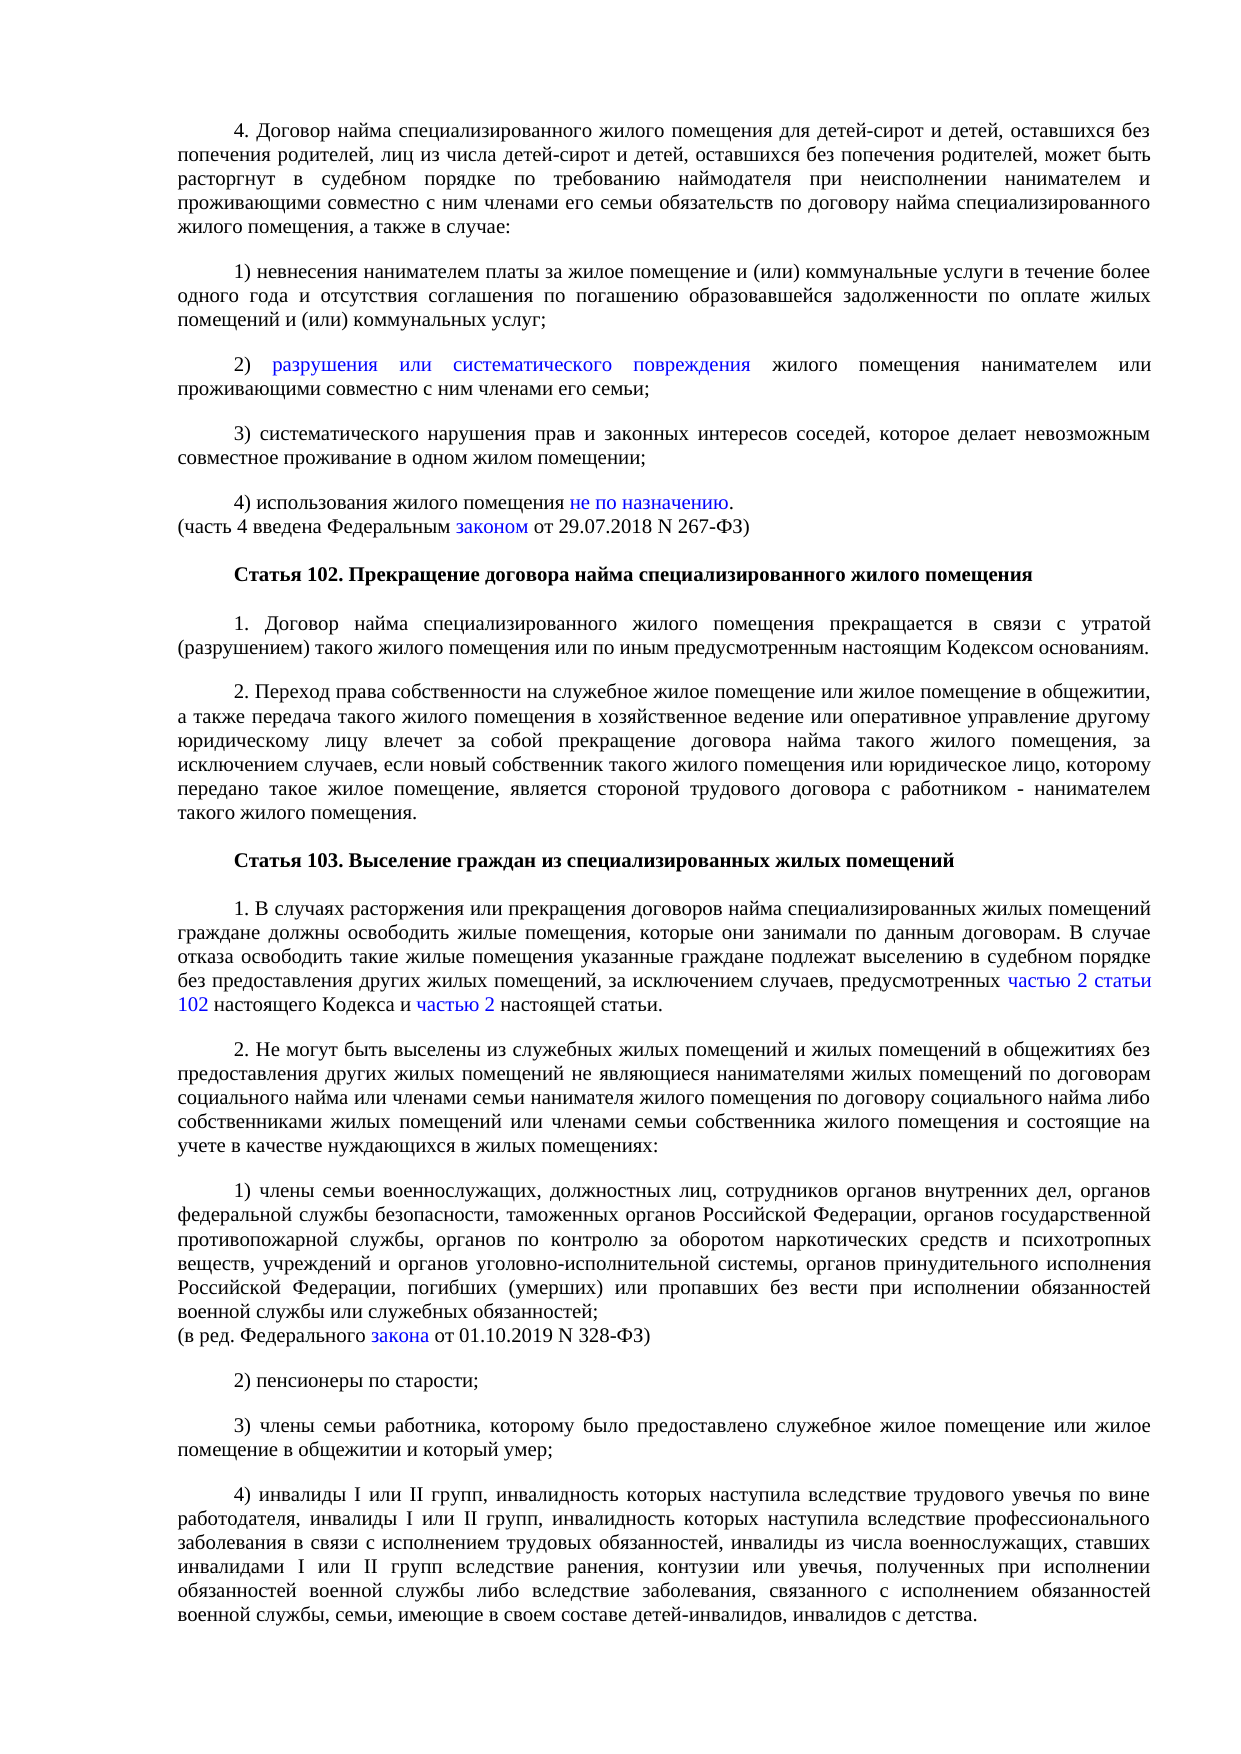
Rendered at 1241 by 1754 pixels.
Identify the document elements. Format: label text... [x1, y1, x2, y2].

text 1. В случаях расторжения или прекращения договоров найма специализированных жилых помещений граждане должны освободить жилые помещения, которые они занимали по данным договорам. В случае отказа освободить такие жилые помещения указанные граждане подлежат выселению в судебном порядке без предоставления других жилых помещений, за исключением случаев, предусмотренных частью 2 статьи 102 настоящего Кодекса и частью 2 настоящей статьи. [177, 896, 1152, 1016]
text 4) инвалиды I или II групп, инвалидность которых наступила вследствие трудового увечья по вине работодателя, инвалиды I или II групп, инвалидность которых наступила вследствие профессионального заболевания в связи с исполнением трудовых обязанностей, инвалиды из числа военнослужащих, ставших инвалидами I или II групп вследствие ранения, контузии или увечья, полученных при исполнении обязанностей военной службы либо вследствие заболевания, связанного с исполнением обязанностей военной службы, семьи, имеющие в своем составе детей-инвалидов, инвалидов с детства. [177, 1481, 1152, 1626]
text 1) члены семьи военнослужащих, должностных лиц, сотрудников органов внутренних дел, органов федеральной службы безопасности, таможенных органов Российской Федерации, органов государственной противопожарной службы, органов по контролю за оборотом наркотических средств и психотропных веществ, учреждений и органов уголовно-исполнительной системы, органов принудительного исполнения Российской Федерации, погибших (умерших) или пропавших без вести при исполнении обязанностей военной службы или служебных обязанностей; [177, 1178, 1152, 1323]
text (часть 4 введена Федеральным законом от 29.07.2018 N 267-ФЗ) [177, 514, 1152, 538]
title Статья 103. Выселение граждан из специализированных жилых помещений [177, 848, 1152, 872]
text 4. Договор найма специализированного жилого помещения для детей-сирот и детей, оставшихся без попечения родителей, лиц из числа детей-сирот и детей, оставшихся без попечения родителей, может быть расторгнут в судебном порядке по требованию наймодателя при неисполнении нанимателем и проживающими совместно с ним членами его семьи обязательств по договору найма специализированного жилого помещения, а также в случае: [177, 118, 1152, 238]
text 3) члены семьи работника, которому было предоставлено служебное жилое помещение или жилое помещение в общежитии и который умер; [177, 1412, 1152, 1461]
text (в ред. Федерального закона от 01.10.2019 N 328-ФЗ) [177, 1323, 1152, 1347]
text 4) использования жилого помещения не по назначению. [177, 490, 1152, 514]
text 2. Не могут быть выселены из служебных жилых помещений и жилых помещений в общежитиях без предоставления других жилых помещений не являющиеся нанимателями жилых помещений по договорам социального найма или членами семьи нанимателя жилого помещения по договору социального найма либо собственниками жилых помещений или членами семьи собственника жилого помещения и состоящие на учете в качестве нуждающихся в жилых помещениях: [177, 1037, 1152, 1157]
text 3) систематического нарушения прав и законных интересов соседей, которое делает невозможным совместное проживание в одном жилом помещении; [177, 421, 1152, 469]
text 1. Договор найма специализированного жилого помещения прекращается в связи с утратой (разрушением) такого жилого помещения или по иным предусмотренным настоящим Кодексом основаниям. [177, 611, 1152, 659]
text 2. Переход права собственности на служебное жилое помещение или жилое помещение в общежитии, а также передача такого жилого помещения в хозяйственное ведение или оперативное управление другому юридическому лицу влечет за собой прекращение договора найма такого жилого помещения, за исключением случаев, если новый собственник такого жилого помещения или юридическое лицо, которому передано такое жилое помещение, является стороной трудового договора с работником - нанимателем такого жилого помещения. [177, 679, 1152, 824]
text 2) разрушения или систематического повреждения жилого помещения нанимателем или проживающими совместно с ним членами его семьи; [177, 352, 1152, 400]
title Статья 102. Прекращение договора найма специализированного жилого помещения [177, 562, 1152, 586]
text 1) невнесения нанимателем платы за жилое помещение и (или) коммунальные услуги в течение более одного года и отсутствия соглашения по погашению образовавшейся задолженности по оплате жилых помещений и (или) коммунальных услуг; [177, 259, 1152, 331]
text 2) пенсионеры по старости; [177, 1368, 1152, 1392]
